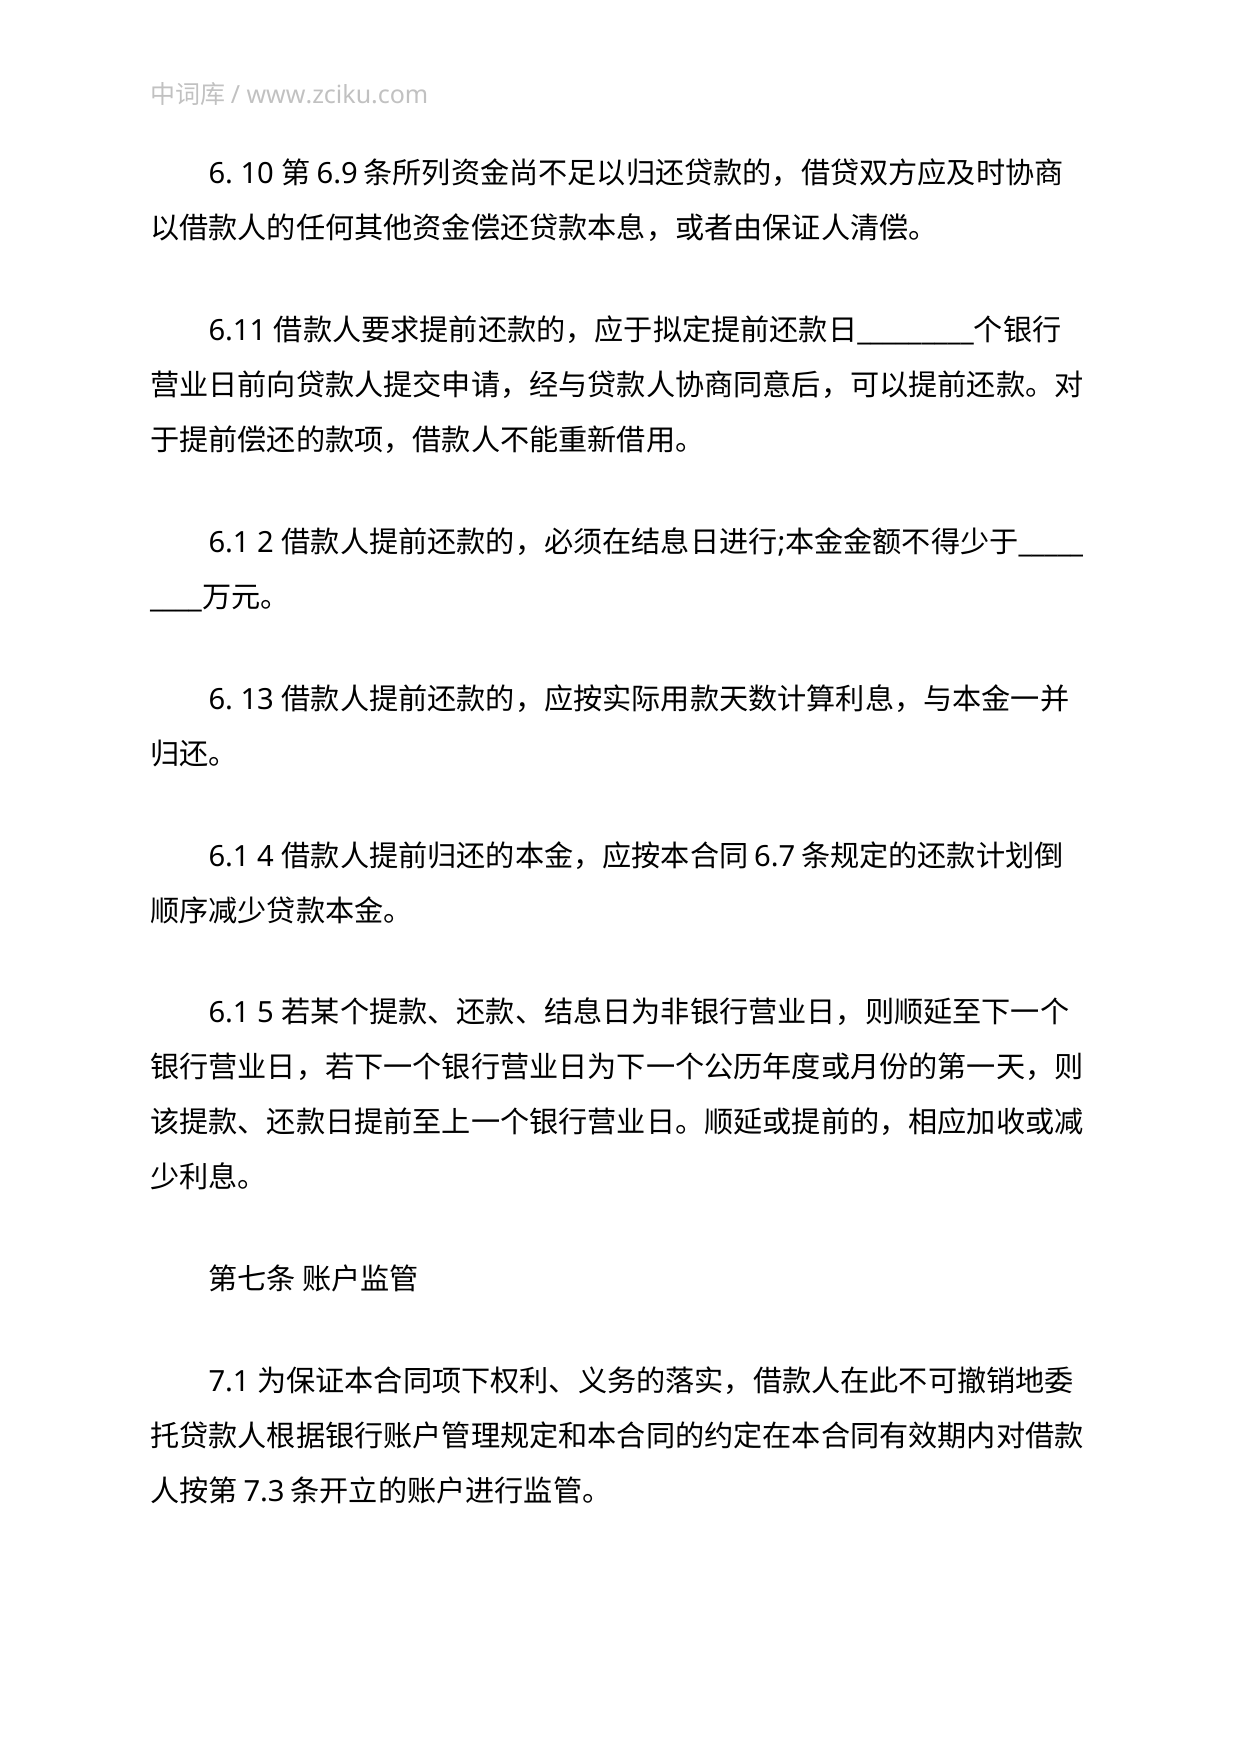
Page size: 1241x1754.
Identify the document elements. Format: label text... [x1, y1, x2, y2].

text 6.1 4 借款人提前归还的本金，应按本合同6.7条规定的还款计划倒顺序减少贷款本金。 [150, 832, 1090, 929]
text 6. 10 第6.9条所列资金尚不足以归还贷款的，借贷双方应及时协商以借款人的任何其他资金偿还贷款本息，或者由保证人清偿。 [150, 150, 1090, 247]
text 第七条 账户监管 [150, 1256, 1090, 1298]
text 7.1 为保证本合同项下权利、义务的落实，借款人在此不可撤销地委托贷款人根据银行账户管理规定和本合同的约定在本合同有效期内对借款人按第7.3条开立的账户进行监管。 [150, 1357, 1090, 1509]
text 6.1 2 借款人提前还款的，必须在结息日进行;本金金额不得少于_________万元。 [150, 518, 1090, 616]
text 6. 13 借款人提前还款的，应按实际用款天数计算利息，与本金一并归还。 [150, 675, 1090, 773]
text 6.11 借款人要求提前还款的，应于拟定提前还款日_________个银行营业日前向贷款人提交申请，经与贷款人协商同意后，可以提前还款。对于提前偿还的款项，借款人不能重新借用。 [150, 307, 1090, 459]
text 6.1 5 若某个提款、还款、结息日为非银行营业日，则顺延至下一个银行营业日，若下一个银行营业日为下一个公历年度或月份的第一天，则该提款、还款日提前至上一个银行营业日。顺延或提前的，相应加收或减少利息。 [150, 989, 1090, 1196]
